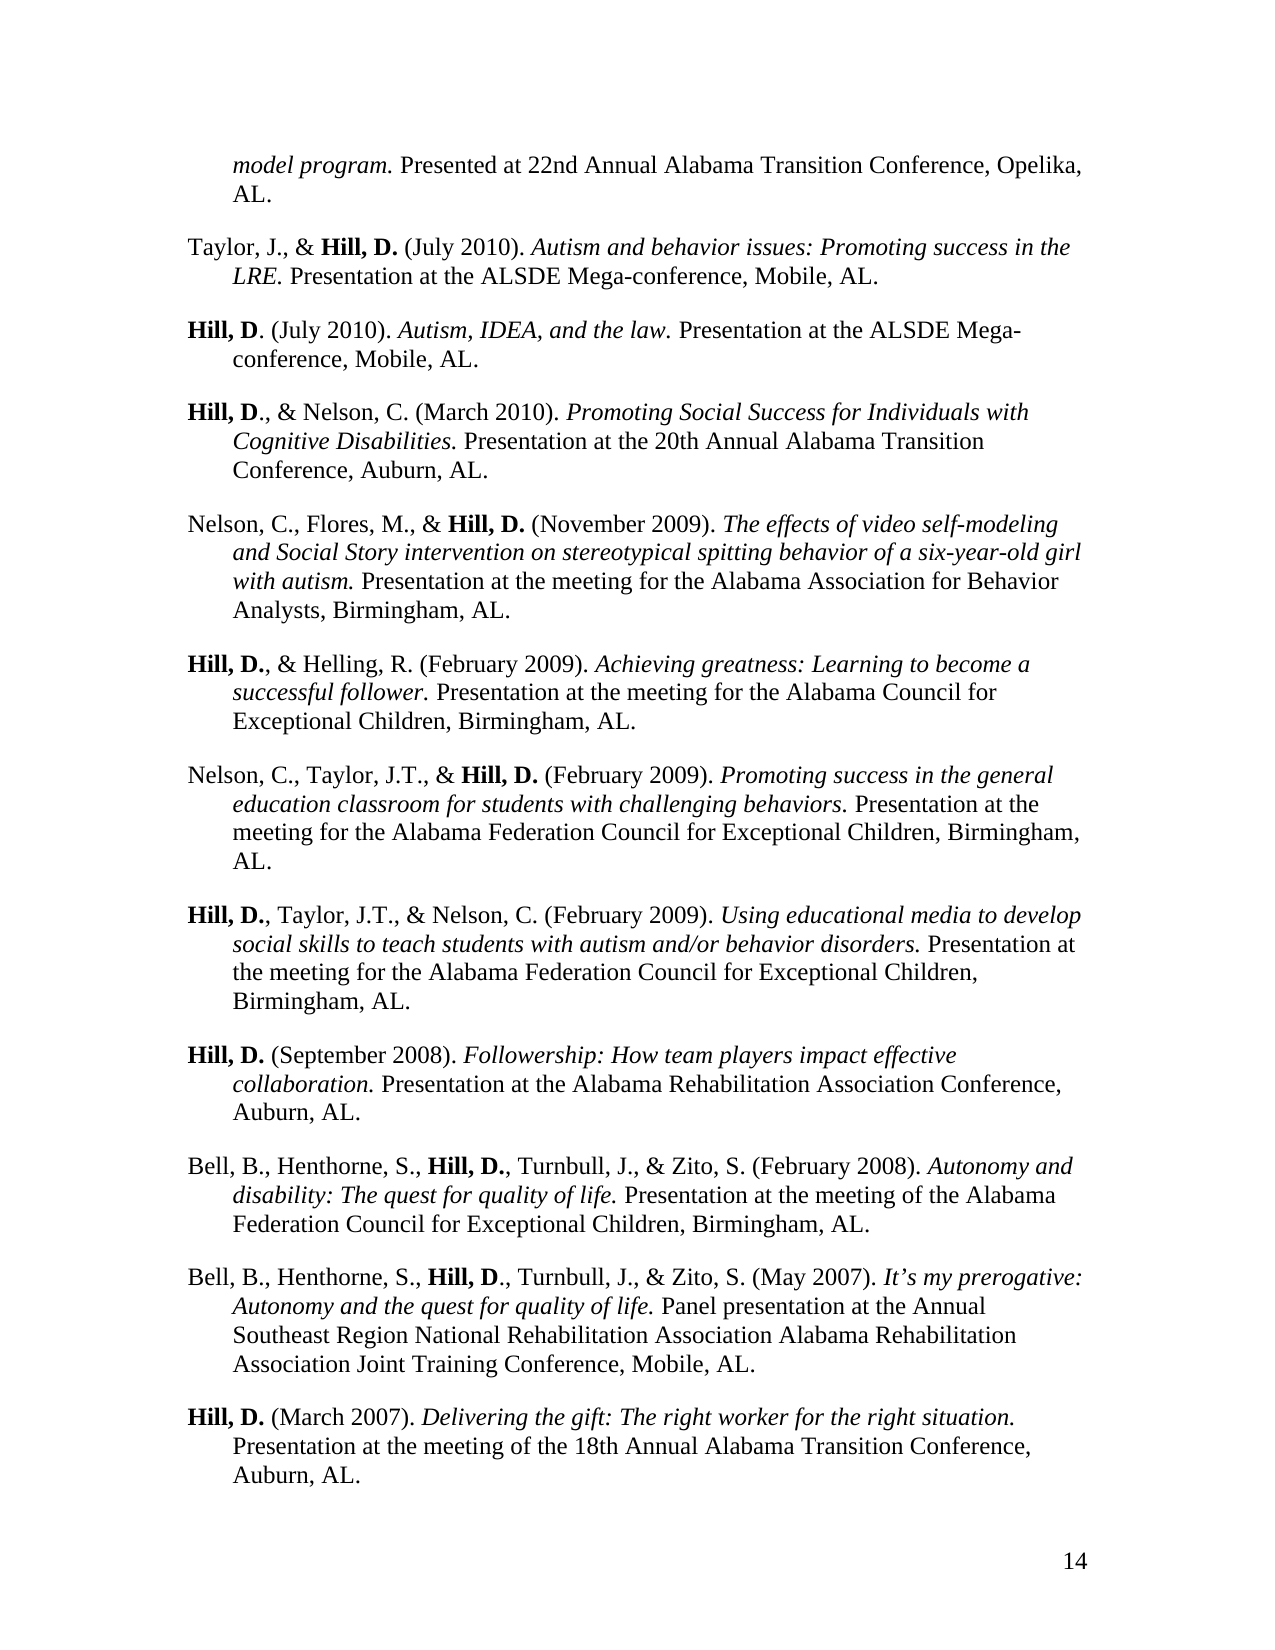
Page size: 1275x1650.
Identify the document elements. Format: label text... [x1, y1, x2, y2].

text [187, 150, 1087, 207]
text Bell, B., Henthorne, S., Hill, D., Turnbull, J., & Zito, S. (May 2007). It’s my prerogative: Autonomy and the quest for quality of life. Panel presentation at the Annual Southeast Region National Rehabilitation Association Alabama Rehabilitation Association Joint Training Conference, Mobile, AL. [187, 1262, 1087, 1377]
text Hill, D., & Nelson, C. (March 2010). Promoting Social Success for Individuals with Cognitive Disabilities. Presentation at the 20th Annual Alabama Transition Conference, Auburn, AL. [187, 397, 1087, 484]
text Nelson, C., Taylor, J.T., & Hill, D. (February 2009). Promoting success in the general education classroom for students with challenging behaviors. Presentation at the meeting for the Alabama Federation Council for Exceptional Children, Birmingham, AL. [187, 760, 1087, 875]
text Hill, D. (September 2008). Followership: How team players impact effective collaboration. Presentation at the Alabama Rehabilitation Association Conference, Auburn, AL. [187, 1040, 1087, 1126]
text Bell, B., Henthorne, S., Hill, D., Turnbull, J., & Zito, S. (February 2008). Autonomy and disability: The quest for quality of life. Presentation at the meeting of the Alabama Federation Council for Exceptional Children, Birmingham, AL. [187, 1151, 1087, 1237]
text Nelson, C., Flores, M., & Hill, D. (November 2009). The effects of video self-modeling and Social Story intervention on stereotypical spitting behavior of a six-year-old girl with autism. Presentation at the meeting for the Alabama Association for Behavior Analysts, Birmingham, AL. [187, 509, 1087, 624]
text Hill, D., Taylor, J.T., & Nelson, C. (February 2009). Using educational media to develop social skills to teach students with autism and/or behavior disorders. Presentation at the meeting for the Alabama Federation Council for Exceptional Children, Birmingham, AL. [187, 900, 1087, 1015]
text Taylor, J., & Hill, D. (July 2010). Autism and behavior issues: Promoting success in the LRE. Presentation at the ALSDE Mega-conference, Mobile, AL. [187, 232, 1087, 290]
text Hill, D. (July 2010). Autism, IDEA, and the law. Presentation at the ALSDE Mega-conference, Mobile, AL. [187, 315, 1087, 372]
text Hill, D. (March 2007). Delivering the gift: The right worker for the right situation. Presentation at the meeting of the 18th Annual Alabama Transition Conference, Auburn, AL. [187, 1402, 1087, 1489]
text Hill, D., & Helling, R. (February 2009). Achieving greatness: Learning to become a successful follower. Presentation at the meeting for the Alabama Council for Exceptional Children, Birmingham, AL. [187, 649, 1087, 735]
